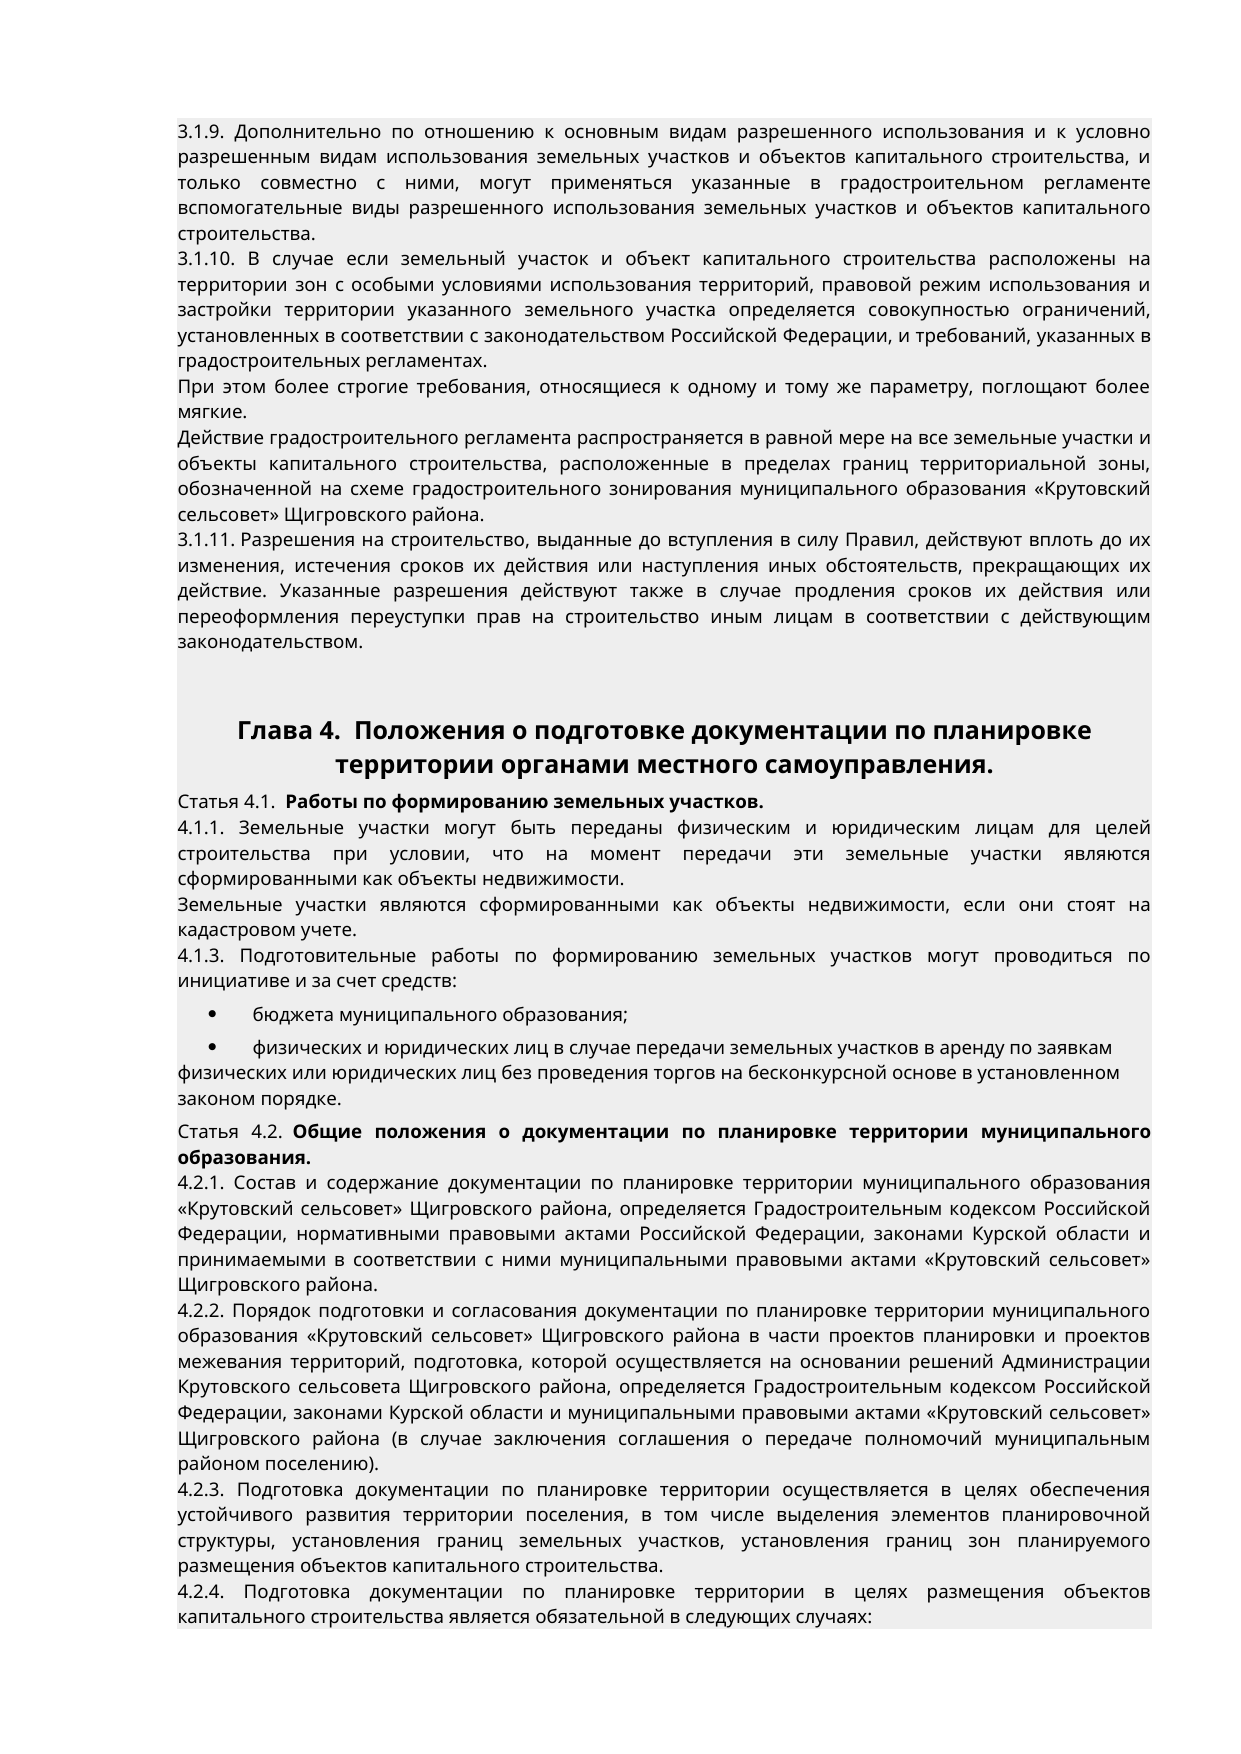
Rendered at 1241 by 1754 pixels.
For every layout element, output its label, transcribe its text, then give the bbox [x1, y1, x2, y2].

text При этом более строгие требования, относящиеся к одному и тому же параметру, поглощают более мягкие. [177, 373, 1152, 424]
text Статья 4.1. Работы по формированию земельных участков. [177, 789, 1152, 814]
text 4.2.3. Подготовка документации по планировке территории осуществляется в целях обеспечения устойчивого развития территории поселения, в том числе выделения элементов планировочной структуры, установления границ земельных участков, установления границ зон планируемого размещения объектов капитального строительства. [177, 1476, 1152, 1578]
text 3.1.10. В случае если земельный участок и объект капитального строительства расположены на территории зон с особыми условиями использования территорий, правовой режим использования и застройки территории указанного земельного участка определяется совокупностью ограничений, установленных в соответствии с законодательством Российской Федерации, и требований, указанных в градостроительных регламентах. [177, 246, 1152, 373]
text 4.1.3. Подготовительные работы по формированию земельных участков могут проводиться по инициативе и за счет средств: [177, 942, 1152, 993]
text 4.2.2. Порядок подготовки и согласования документации по планировке территории муниципального образования «Крутовский сельсовет» Щигровского района в части проектов планировки и проектов межевания территорий, подготовка, которой осуществляется на основании решений Администрации Крутовского сельсовета Щигровского района, определяется Градостроительным кодексом Российской Федерации, законами Курской области и муниципальными правовыми актами «Крутовский сельсовет» Щигровского района (в случае заключения соглашения о передаче полномочий муниципальным районом поселению). [177, 1297, 1152, 1476]
text 4.2.4. Подготовка документации по планировке территории в целях размещения объектов капитального строительства является обязательной в следующих случаях: [177, 1578, 1152, 1629]
subtitle Глава 4. Положения о подготовке документации по планировке территории органами местного самоуправления. [177, 713, 1152, 781]
text 3.1.11. Разрешения на строительство, выданные до вступления в силу Правил, действуют вплоть до их изменения, истечения сроков их действия или наступления иных обстоятельств, прекращающих их действие. Указанные разрешения действуют также в случае продления сроков их действия или переоформления переуступки прав на строительство иным лицам в соответствии с действующим законодательством. [177, 526, 1152, 654]
text Земельные участки являются сформированными как объекты недвижимости, если они стоят на кадастровом учете. [177, 891, 1152, 942]
text 3.1.9. Дополнительно по отношению к основным видам разрешенного использования и к условно разрешенным видам использования земельных участков и объектов капитального строительства, и только совместно с ними, могут применяться указанные в градостроительном регламенте вспомогательные виды разрешенного использования земельных участков и объектов капитального строительства. [177, 118, 1152, 246]
list физических и юридических лиц в случае передачи земельных участков в аренду по заявкам физических или юридических лиц без проведения торгов на бесконкурсной основе в установленном законом порядке. [177, 1034, 1152, 1111]
text Статья 4.2. Общие положения о документации по планировке территории муниципального образования. [177, 1118, 1152, 1169]
list бюджета муниципального образования; [177, 1001, 1152, 1026]
text 4.2.1. Состав и содержание документации по планировке территории муниципального образования «Крутовский сельсовет» Щигровского района, определяется Градостроительным кодексом Российской Федерации, нормативными правовыми актами Российской Федерации, законами Курской области и принимаемыми в соответствии с ними муниципальными правовыми актами «Крутовский сельсовет» Щигровского района. [177, 1169, 1152, 1297]
text Действие градостроительного регламента распространяется в равной мере на все земельные участки и объекты капитального строительства, расположенные в пределах границ территориальной зоны, обозначенной на схеме градостроительного зонирования муниципального образования «Крутовский сельсовет» Щигровского района. [177, 424, 1152, 526]
text 4.1.1. Земельные участки могут быть переданы физическим и юридическим лицам для целей строительства при условии, что на момент передачи эти земельные участки являются сформированными как объекты недвижимости. [177, 814, 1152, 891]
